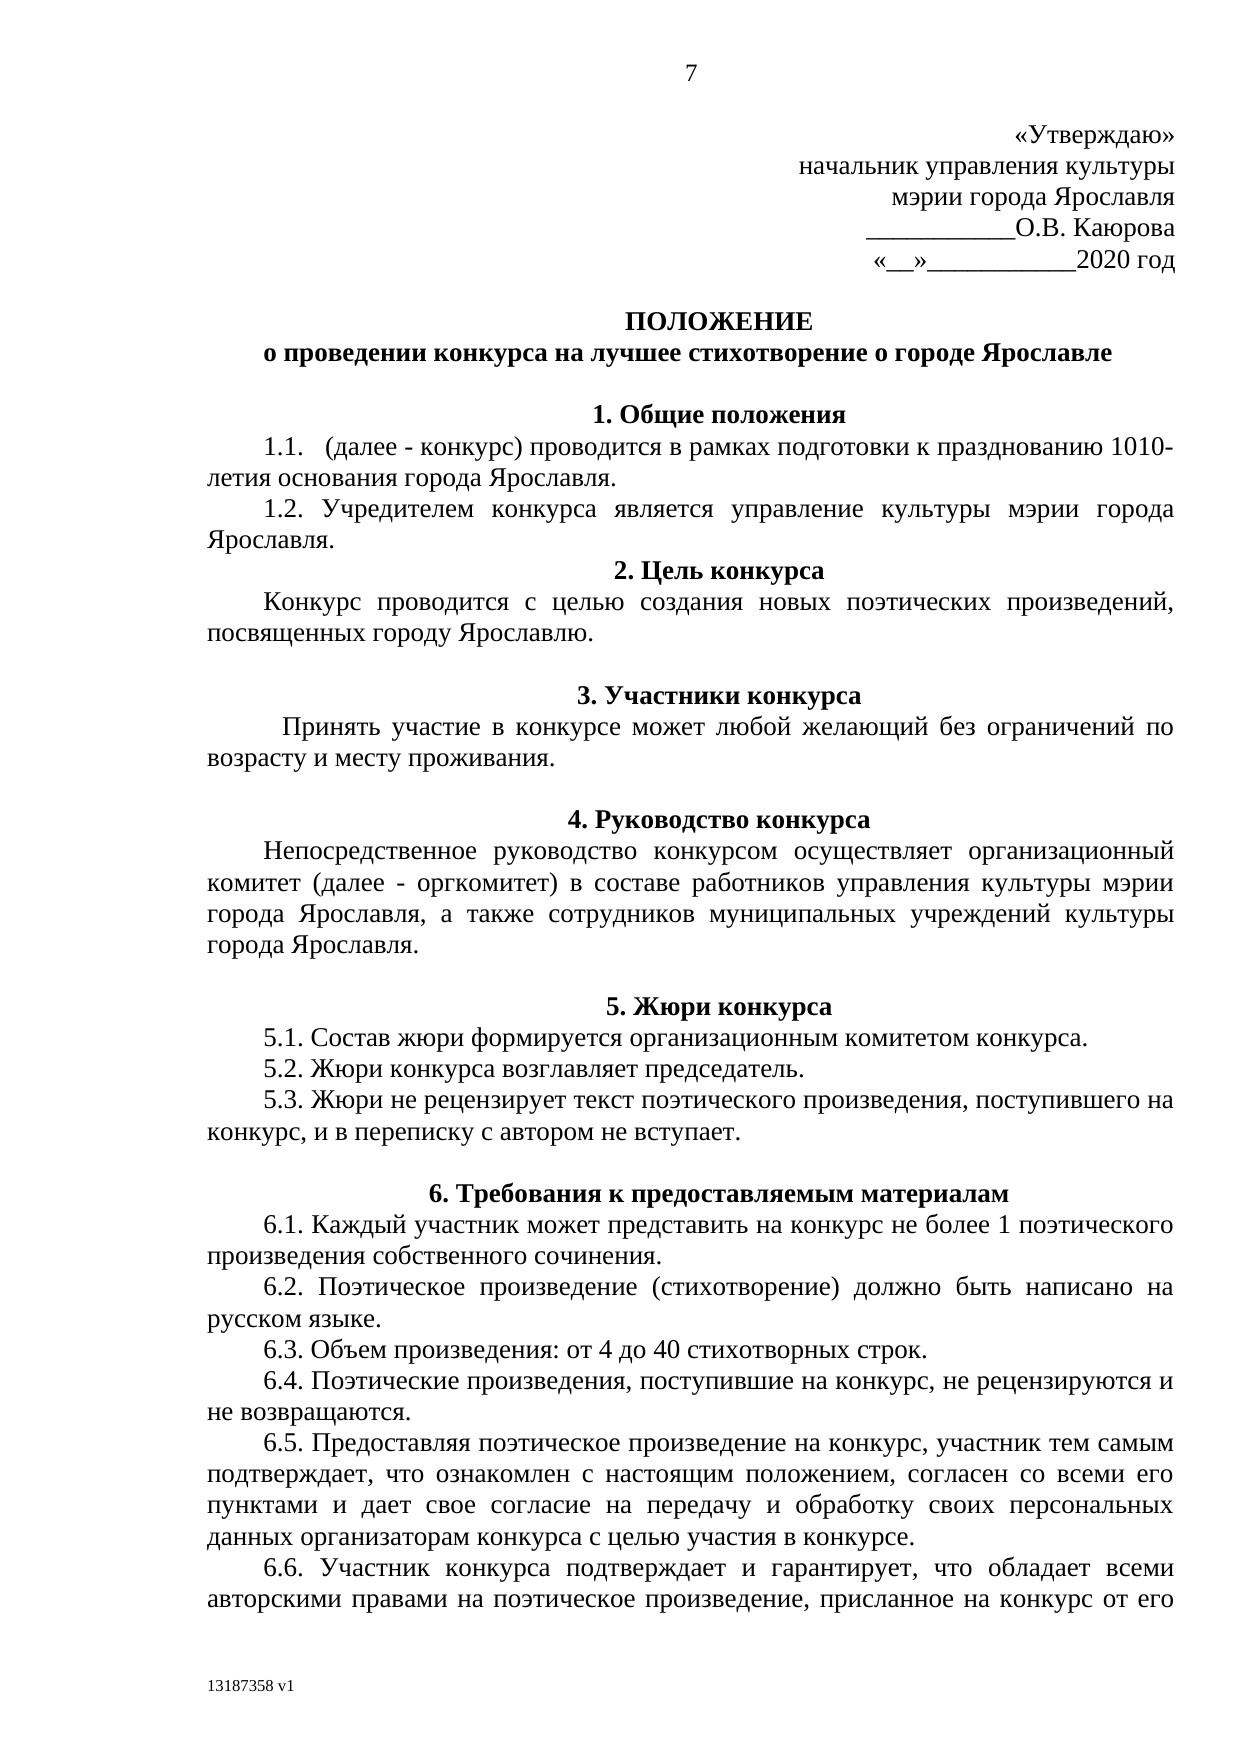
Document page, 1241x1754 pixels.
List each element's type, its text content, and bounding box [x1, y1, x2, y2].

text 6.5. Предоставляя поэтическое произведение на конкурс, участник тем самым подтверждает, что ознакомлен с настоящим положением, согласен со всеми его пунктами и дает свое согласие на передачу и обработку своих персональных данных организаторам конкурса с целью участия в конкурсе. [207, 1426, 1175, 1551]
text 6.4. Поэтические произведения, поступившие на конкурс, не рецензируются и не возвращаются. [207, 1364, 1175, 1426]
text 5.3. Жюри не рецензирует текст поэтического произведения, поступившего на конкурс, и в переписку с автором не вступает. [207, 1084, 1175, 1146]
text 6. Требования к предоставляемым материалам [207, 1177, 1175, 1208]
text 4. Руководство конкурса [207, 803, 1175, 834]
text ___________О.В. Каюрова [207, 212, 1175, 243]
text Непосредственное руководство конкурсом осуществляет организационный комитет (далее - оргкомитет) в составе работников управления культуры мэрии города Ярославля, а также сотрудников муниципальных учреждений культуры города Ярославля. [207, 834, 1175, 959]
text 5. Жюри конкурса [207, 990, 1175, 1021]
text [207, 1551, 1175, 1613]
text 1.1. (далее - конкурс) проводится в рамках подготовки к празднованию 1010-летия основания города Ярославля. [207, 429, 1175, 492]
text 2. Цель конкурса [207, 554, 1175, 585]
text мэрии города Ярославля [207, 180, 1175, 212]
text «Утверждаю» [207, 118, 1175, 149]
text 6.2. Поэтическое произведение (стихотворение) должно быть написано на русском языке. [207, 1271, 1175, 1333]
text 1.2. Учредителем конкурса является управление культуры мэрии города Ярославля. [207, 492, 1175, 554]
text о проведении конкурса на лучшее стихотворение о городе Ярославле [207, 336, 1175, 367]
text 6.3. Объем произведения: от 4 до 40 стихотворных строк. [207, 1333, 1175, 1364]
text Конкурс проводится с целью создания новых поэтических произведений, посвященных городу Ярославлю. [207, 585, 1175, 648]
text 5.1. Состав жюри формируется организационным комитетом конкурса. [207, 1021, 1175, 1052]
text «__»___________2020 год [207, 243, 1175, 274]
text Принять участие в конкурсе может любой желающий без ограничений по возрасту и месту проживания. [207, 710, 1175, 772]
text 1. Общие положения [207, 398, 1175, 429]
text ПОЛОЖЕНИЕ [207, 305, 1175, 336]
text 3. Участники конкурса [207, 679, 1175, 710]
text 5.2. Жюри конкурса возглавляет председатель. [207, 1052, 1175, 1084]
text начальник управления культуры [207, 149, 1175, 180]
text 6.1. Каждый участник может представить на конкурс не более 1 поэтического произведения собственного сочинения. [207, 1208, 1175, 1271]
